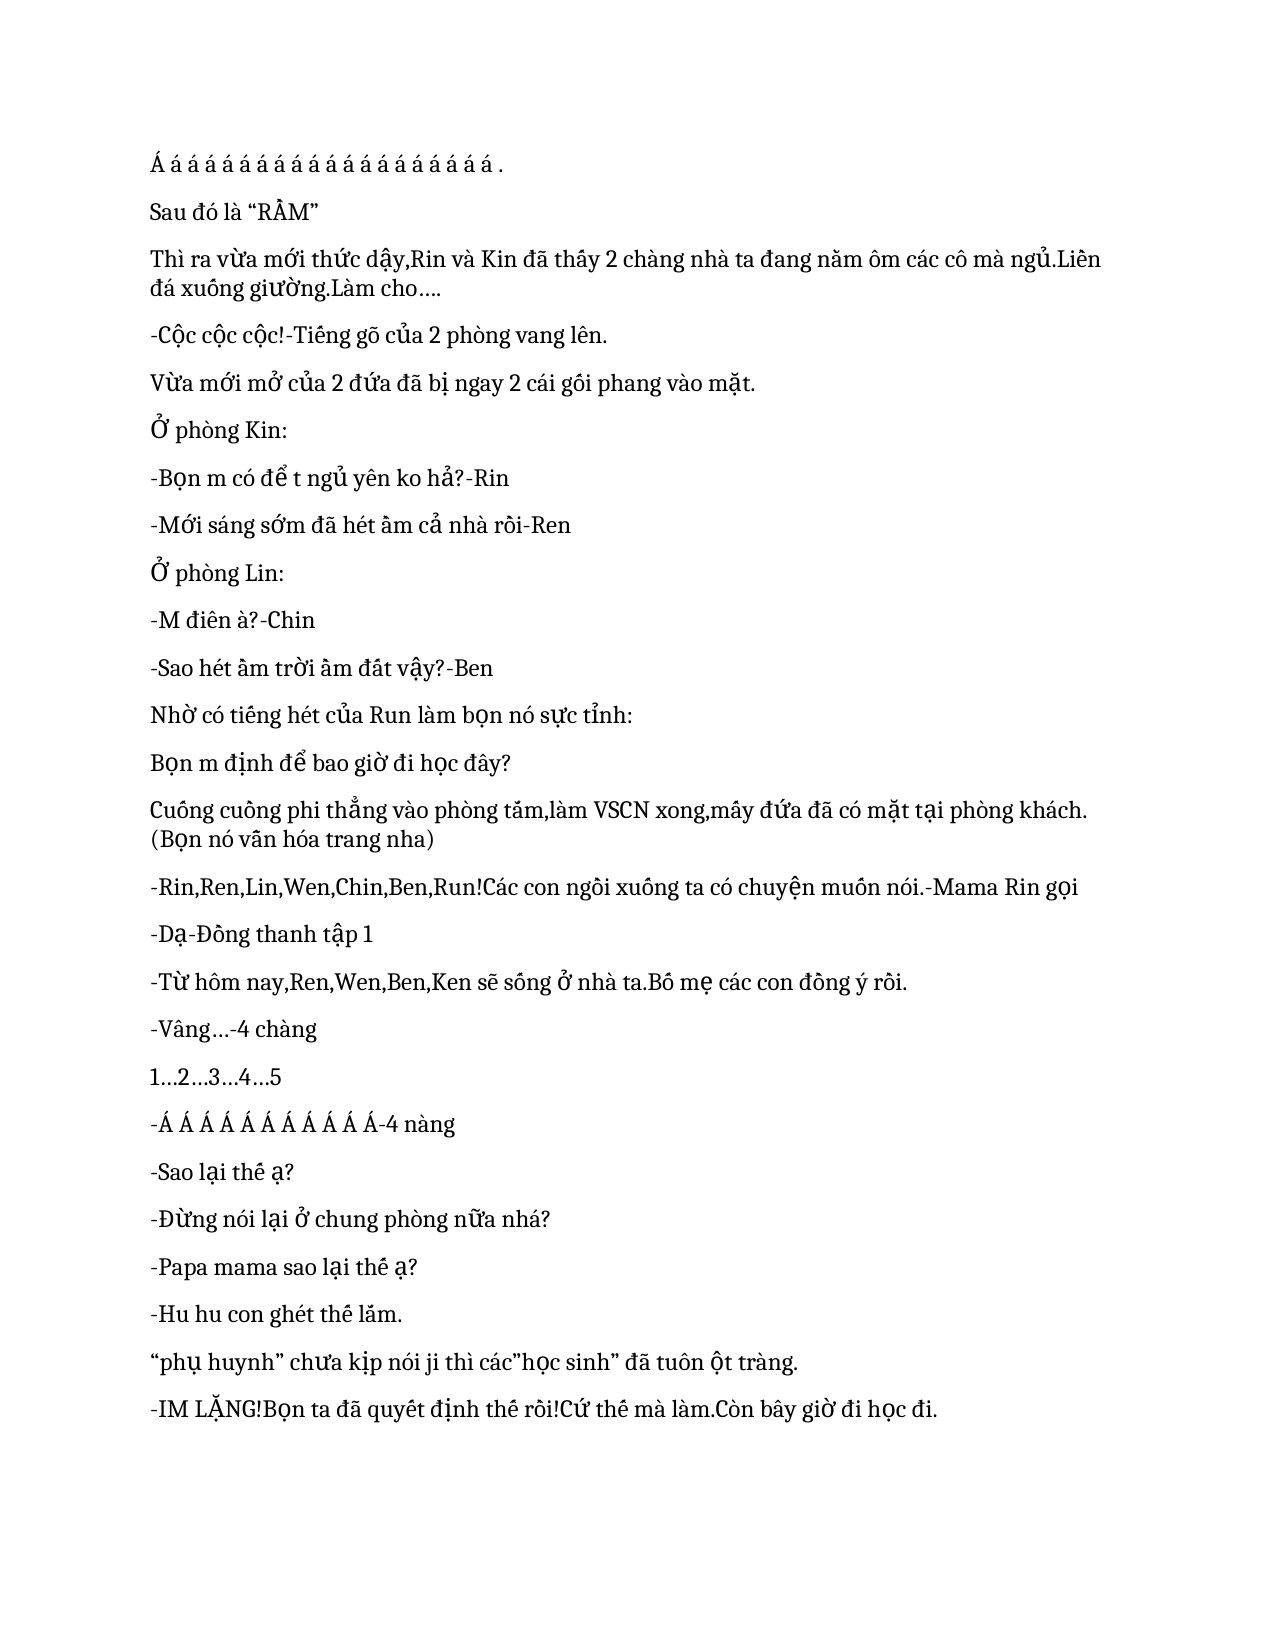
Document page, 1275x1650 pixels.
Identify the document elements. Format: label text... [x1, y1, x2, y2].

text Cuống cuồng phi thẳng vào phòng tắm,làm VSCN xong,mấy đứa đã có mặt tại phòng khách.(Bọn nó vẫn hóa trang nha) [150, 796, 1125, 854]
text Sau đó là “RẦM” [150, 197, 1125, 226]
text -Đừng nói lại ở chung phòng nữa nhá? [150, 1205, 1125, 1234]
text Á á á á á á á á á á á á á á á á á á á á . [150, 150, 1125, 179]
text 1…2…3…4…5 [150, 1062, 1125, 1091]
text -Rin,Ren,Lin,Wen,Chin,Ben,Run!Các con ngồi xuống ta có chuyện muốn nói.-Mama Rin gọi [150, 872, 1125, 901]
text -Cộc cộc cộc!-Tiếng gõ của 2 phòng vang lên. [150, 321, 1125, 350]
text -M điên à?-Chin [150, 606, 1125, 635]
text Nhờ có tiếng hét của Run làm bọn nó sực tỉnh: [150, 701, 1125, 730]
text “phụ huynh” chưa kịp nói ji thì các”học sinh” đã tuôn ột tràng. [150, 1347, 1125, 1376]
text -Từ hôm nay,Ren,Wen,Ben,Ken sẽ sống ở nhà ta.Bố mẹ các con đồng ý rồi. [150, 967, 1125, 996]
text -Vâng…-4 chàng [150, 1015, 1125, 1044]
text -Sao hét ầm trời ầm đất vậy?-Ben [150, 654, 1125, 682]
text -Mới sáng sớm đã hét ầm cả nhà rồi-Ren [150, 511, 1125, 540]
text Thì ra vừa mới thức dậy,Rin và Kin đã thấy 2 chàng nhà ta đang nằm ôm các cô mà ngủ.Liền đá xuống giường.Làm cho…. [150, 245, 1125, 302]
text -IM LẶNG!Bọn ta đã quyết định thế rồi!Cứ thế mà làm.Còn bây giờ đi học đi. [150, 1395, 1125, 1481]
text Vừa mới mở của 2 đứa đã bị ngay 2 cái gối phang vào mặt. [150, 369, 1125, 397]
text -Sao lại thế ạ? [150, 1157, 1125, 1186]
text Bọn m định để bao giờ đi học đây? [150, 749, 1125, 777]
text -Dạ-Đồng thanh tập 1 [150, 920, 1125, 949]
text Ở phòng Kin: [150, 416, 1125, 445]
text -Papa mama sao lại thế ạ? [150, 1252, 1125, 1281]
text -Á Á Á Á Á Á Á Á Á Á Á-4 nàng [150, 1110, 1125, 1139]
text -Bọn m có để t ngủ yên ko hả?-Rin [150, 464, 1125, 492]
text -Hu hu con ghét thế lắm. [150, 1300, 1125, 1329]
text Ở phòng Lin: [150, 559, 1125, 587]
